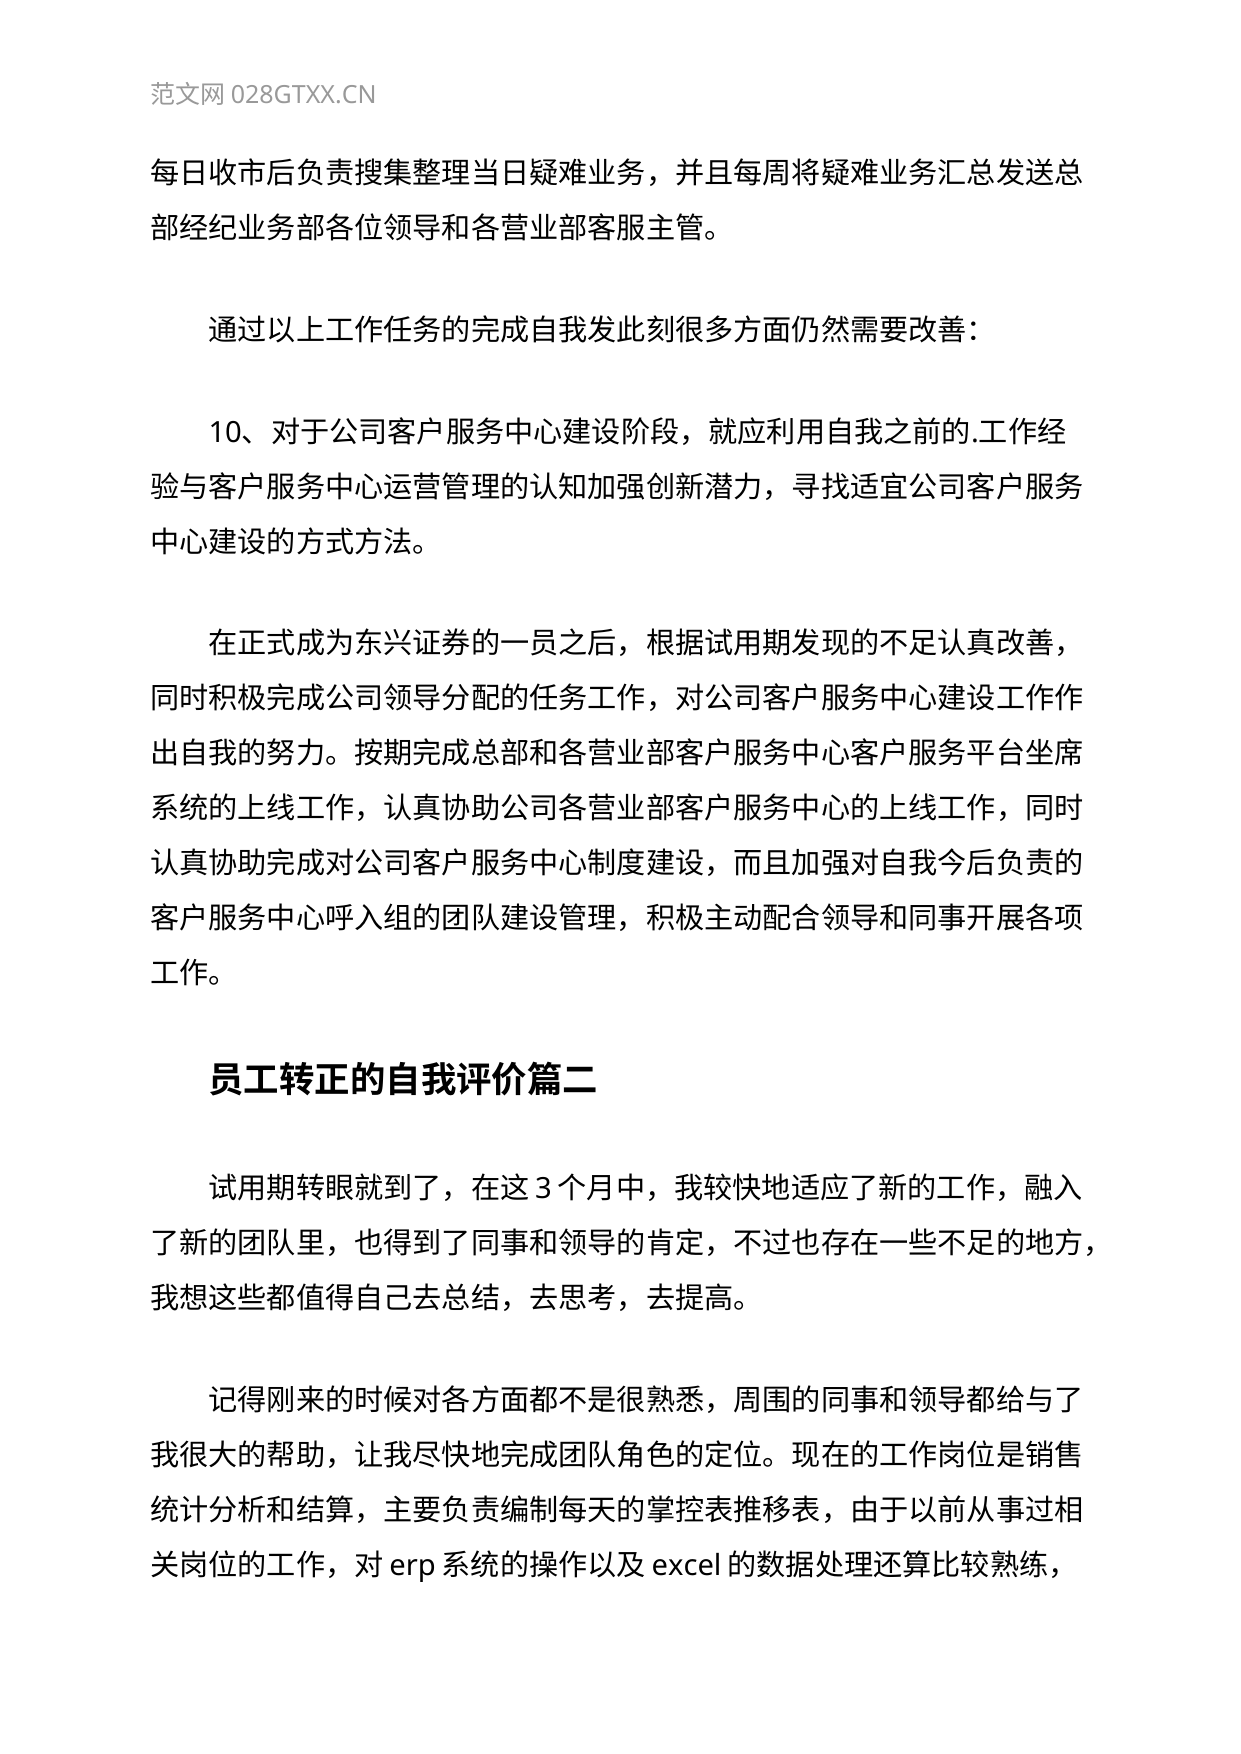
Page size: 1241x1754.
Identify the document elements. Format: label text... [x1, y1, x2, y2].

text 10、对于公司客户服务中心建设阶段，就应利用自我之前的.工作经验与客户服务中心运营管理的认知加强创新潜力，寻找适宜公司客户服务中心建设的方式方法。 [150, 408, 1090, 561]
text 员工转正的自我评价篇二 [150, 1051, 1090, 1102]
text 在正式成为东兴证券的一员之后，根据试用期发现的不足认真改善，同时积极完成公司领导分配的任务工作，对公司客户服务中心建设工作作出自我的努力。按期完成总部和各营业部客户服务中心客户服务平台坐席系统的上线工作，认真协助公司各营业部客户服务中心的上线工作，同时认真协助完成对公司客户服务中心制度建设，而且加强对自我今后负责的客户服务中心呼入组的团队建设管理，积极主动配合领导和同事开展各项工作。 [150, 620, 1090, 992]
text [150, 150, 1090, 247]
text 通过以上工作任务的完成自我发此刻很多方面仍然需要改善： [150, 307, 1090, 349]
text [150, 1376, 1090, 1583]
text 试用期转眼就到了，在这3个月中，我较快地适应了新的工作，融入了新的团队里，也得到了同事和领导的肯定，不过也存在一些不足的地方，我想这些都值得自己去总结，去思考，去提高。 [150, 1165, 1090, 1317]
